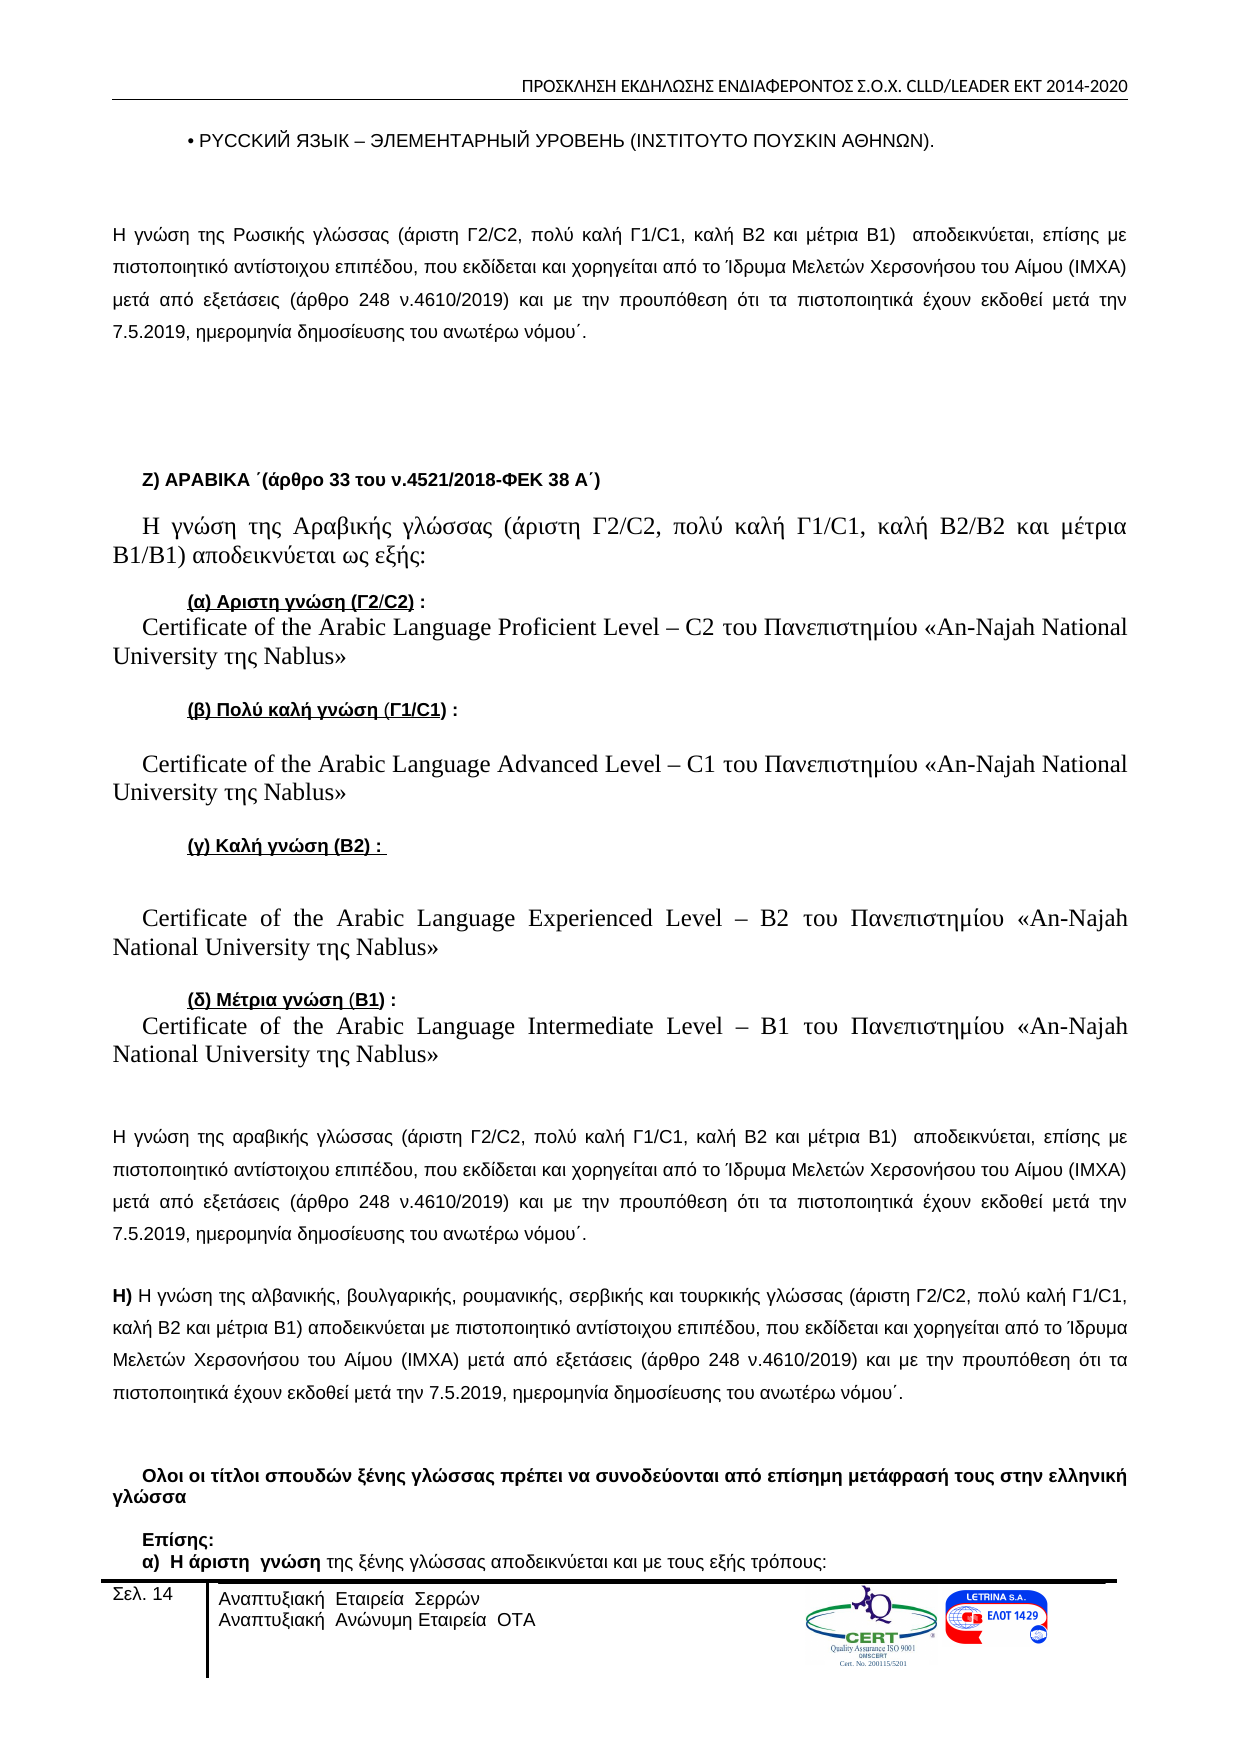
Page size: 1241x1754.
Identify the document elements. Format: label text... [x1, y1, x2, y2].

text α) Η άριστη γνώση της ξένης γλώσσας αποδεικνύεται και με τους εξής τρόπους: [112, 1551, 1128, 1572]
text (δ) Μέτρια γνώση (Β1) : [112, 989, 1128, 1011]
text Η γνώση της Αραβικής γλώσσας (άριστη Γ2/C2, πολύ καλή Γ1/C1, καλή Β2/Β2 και μέτρια B1/Β1) αποδεικνύεται ως εξής: [112, 511, 1128, 569]
text Επίσης: [112, 1529, 1128, 1551]
text Certificate of the Arabic Language Advanced Level – C1 του Πανεπιστημίου « της » [112, 749, 1128, 806]
picture [805, 1584, 938, 1665]
text Certificate of the Arabic Language Proficient Level – C2 του Πανεπιστημίου « της » [112, 612, 1128, 669]
text Η γνώση της αραβικής γλώσσας (άριστη Γ2/C2, πολύ καλή Γ1/C1, καλή Β2 και μέτρια Β1) αποδεικνύεται, επίσης με πιστοποιητικό αντίστοιχου επιπέδου, που εκδίδεται και χορηγείται από το Ίδρυμα Μελετών Χερσονήσου του Αίμου (ΙΜΧΑ) μετά από εξετάσεις (άρθρο 248 ν.4610/2019) και με την προυπόθεση ότι τα πιστοποιητικά έχουν εκδοθεί μετά την 7.5.2019, ημερομηνία δημοσίευσης του ανωτέρω νόμου΄. [112, 1126, 1128, 1245]
text Ζ) ΑΡΑΒΙΚΑ ΄(άρθρο 33 του ν.4521/2018-ΦΕΚ 38 Α΄) [112, 468, 1128, 490]
text Η γνώση της Ρωσικής γλώσσας (άριστη Γ2/C2, πολύ καλή Γ1/C1, καλή Β2 και μέτρια Β1) αποδεικνύεται, επίσης με πιστοποιητικό αντίστοιχου επιπέδου, που εκδίδεται και χορηγείται από το Ίδρυμα Μελετών Χερσονήσου του Αίμου (ΙΜΧΑ) μετά από εξετάσεις (άρθρο 248 ν.4610/2019) και με την προυπόθεση ότι τα πιστοποιητικά έχουν εκδοθεί μετά την 7.5.2019, ημερομηνία δημοσίευσης του ανωτέρω νόμου΄. [112, 224, 1128, 342]
text Η) Η γνώση της αλβανικής, βουλγαρικής, ρουμανικής, σερβικής και τουρκικής γλώσσας (άριστη Γ2/C2, πολύ καλή Γ1/C1, καλή Β2 και μέτρια Β1) αποδεικνύεται με πιστοποιητικό αντίστοιχου επιπέδου, που εκδίδεται και χορηγείται από το Ίδρυμα Μελετών Χερσονήσου του Αίμου (ΙΜΧΑ) μετά από εξετάσεις (άρθρο 248 ν.4610/2019) και με την προυπόθεση ότι τα πιστοποιητικά έχουν εκδοθεί μετά την 7.5.2019, ημερομηνία δημοσίευσης του ανωτέρω νόμου΄. [112, 1284, 1128, 1403]
text (γ) Καλή γνώση (Β2) : [112, 835, 1128, 856]
text • PYCCKИЙ ЯЗЬІК – ЭЛЕМЕНТАРНЫЙ УРОВЕНЬ (ΙΝΣΤΙΤΟΥΤΟ ΠΟΥΣΚΙΝ ΑΘΗΝΩΝ). [187, 130, 1128, 151]
text Certificate of the Arabic Language Intermediate Level – B1 του Πανεπιστημίου « της » [112, 1011, 1128, 1068]
text Certificate of the Arabic Language Experienced Level – B2 του Πανεπιστημίου « της » [112, 903, 1128, 961]
text Ολοι οι τίτλοι σπουδών ξένης γλώσσας πρέπει να συνοδεύονται από επίσημη μετάφρασή τους στην ελληνική γλώσσα [112, 1464, 1128, 1508]
text (β) Πολύ καλή γνώση (Γ1/C1) : [112, 698, 1128, 720]
picture [942, 1587, 1051, 1647]
text (α) Αριστη γνώση (Γ2/C2) : [112, 591, 1128, 612]
